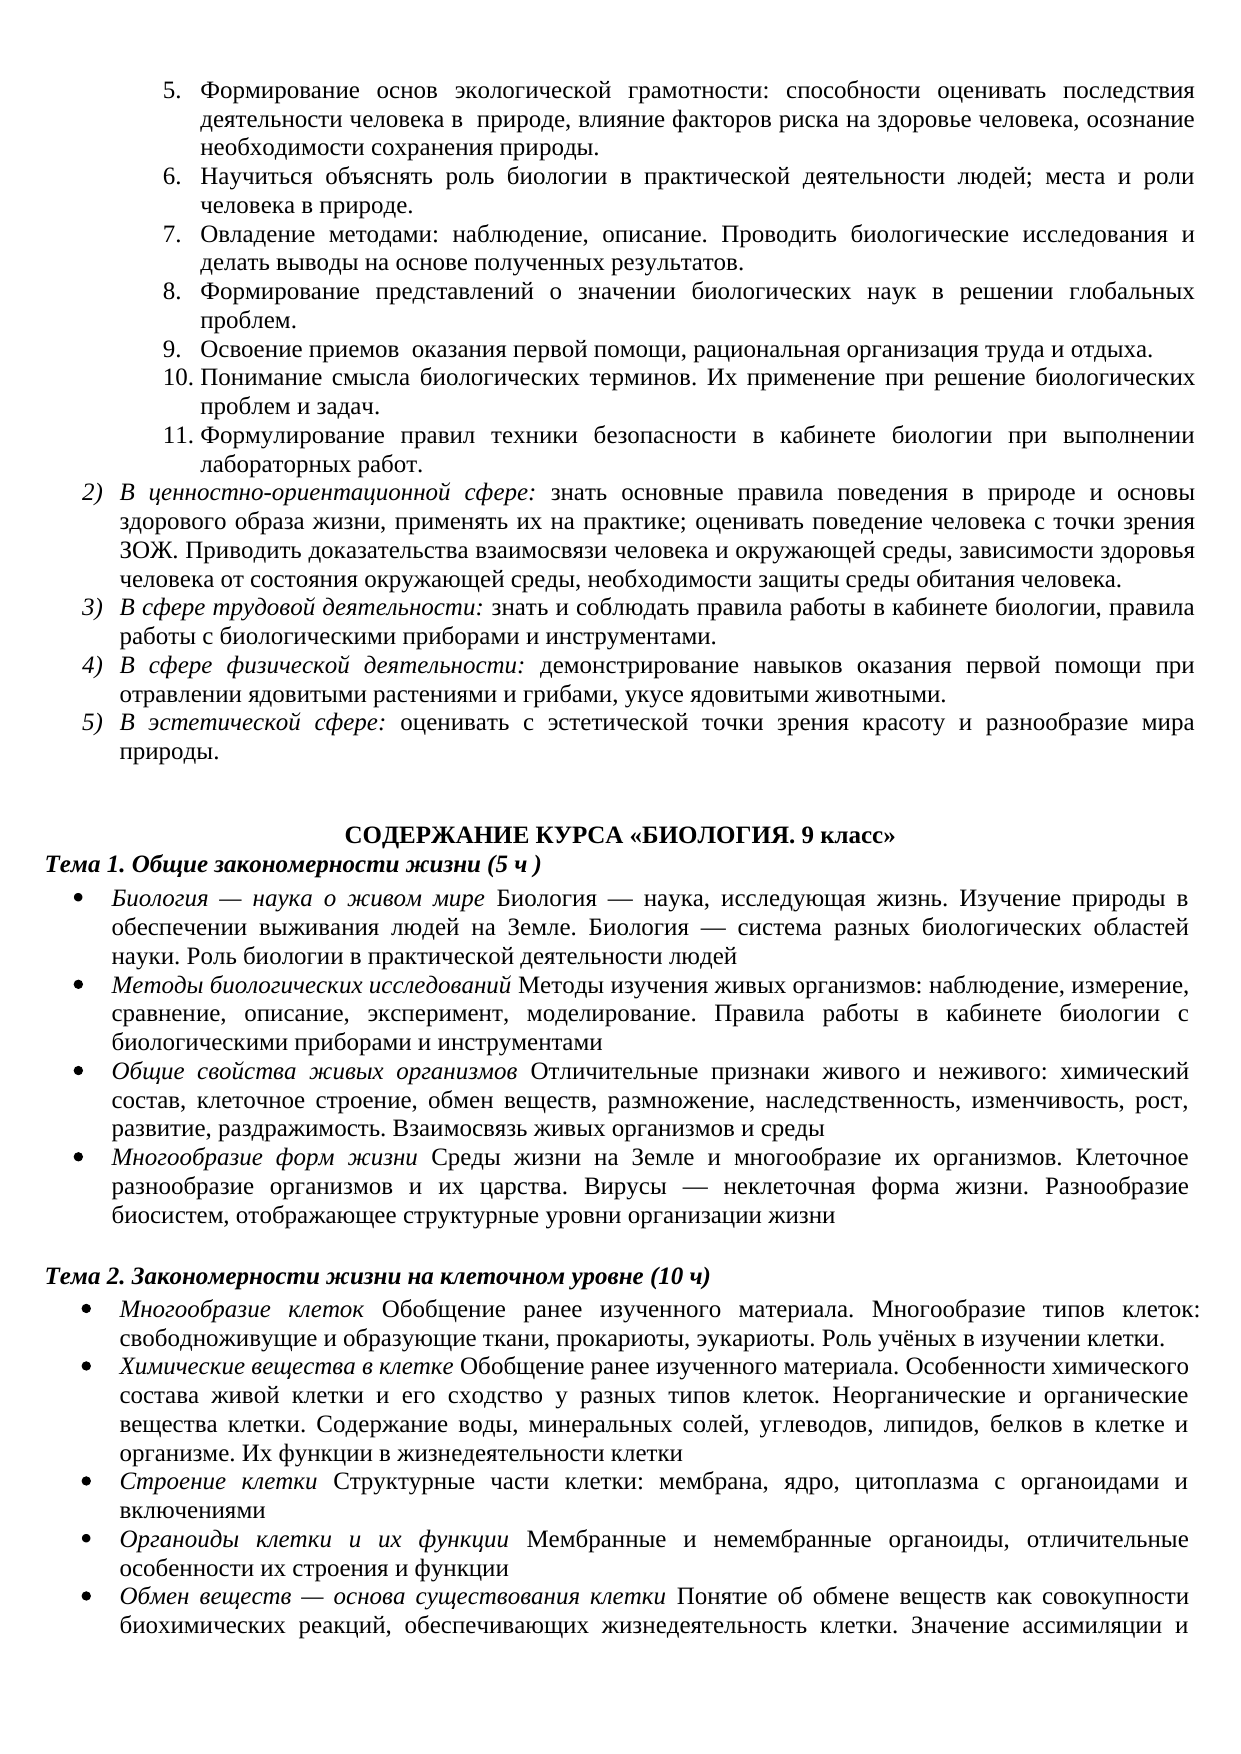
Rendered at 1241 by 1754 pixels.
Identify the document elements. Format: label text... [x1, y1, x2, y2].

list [82, 1581, 1190, 1639]
list В сфере трудовой деятельности: знать и соблюдать правила работы в кабинете биологии, правила работы с биологическими приборами и инструментами. [82, 592, 1196, 650]
list Формирование основ экологической грамотности: способности оценивать последствия деятельности человека в природе, влияние факторов риска на здоровье человека, осознание необходимости сохранения природы. [163, 75, 1196, 161]
list Многообразие клеток Обобщение ранее изученного материала. Многообразие типов клеток: свободноживущие и образующие ткани, прокариоты, эукариоты. Роль учёных в изучении клетки. [82, 1294, 1201, 1351]
list В сфере физической деятельности: демонстрирование навыков оказания первой помощи при отравлении ядовитыми растениями и грибами, укусе ядовитыми животными. [82, 650, 1196, 707]
list Овладение методами: наблюдение, описание. Проводить биологические исследования и делать выводы на основе полученных результатов. [163, 219, 1196, 276]
list Научиться объяснять роль биологии в практической деятельности людей; места и роли человека в природе. [163, 161, 1196, 219]
list Многообразие форм жизни Среды жизни на Земле и многообразие их организмов. Клеточное разнообразие организмов и их царства. Вирусы — неклеточная форма жизни. Разнообразие биосистем, отображающее структурные уровни организации жизни [74, 1142, 1190, 1228]
list Химические вещества в клетке Обобщение ранее изученного материала. Особенности химического состава живой клетки и его сходство у разных типов клеток. Неорганические и органические вещества клетки. Содержание воды, минеральных солей, углеводов, липидов, белков в клетке и организме. Их функции в жизнедеятельности клетки [82, 1351, 1190, 1466]
list Формирование представлений о значении биологических наук в решении глобальных проблем. [163, 276, 1196, 334]
list Понимание смысла биологических терминов. Их применение при решение биологических проблем и задач. [163, 362, 1196, 420]
list В ценностно-ориентационной сфере: знать основные правила поведения в природе и основы здорового образа жизни, применять их на практике; оценивать поведение человека с точки зрения ЗОЖ. Приводить доказательства взаимосвязи человека и окружающей среды, зависимости здоровья человека от состояния окружающей среды, необходимости защиты среды обитания человека. [82, 477, 1196, 592]
list Биология — наука о живом мире Биология — наука, исследующая жизнь. Изучение природы в обеспечении выживания людей на Земле. Биология — система разных биологических областей науки. Роль биологии в практической деятельности людей [74, 883, 1190, 970]
list Органоиды клетки и их функции Мембранные и немембранные органоиды, отличительные особенности их строения и функции [82, 1524, 1190, 1581]
list Формулирование правил техники безопасности в кабинете биологии при выполнении лабораторных работ. [163, 420, 1196, 477]
text Тема 1. Общие закономерности жизни (5 ч ) [44, 849, 1196, 878]
list Строение клетки Структурные части клетки: мембрана, ядро, цитоплазма с органоидами и включениями [82, 1466, 1190, 1524]
list Освоение приемов оказания первой помощи, рациональная организация труда и отдыха. [163, 334, 1196, 362]
text СОДЕРЖАНИЕ КУРСА «БИОЛОГИЯ. 9 класс» [44, 820, 1196, 849]
list Общие свойства живых организмов Отличительные признаки живого и неживого: химический состав, клеточное строение, обмен веществ, размножение, наследственность, изменчивость, рост, развитие, раздражимость. Взаимосвязь живых организмов и среды [74, 1056, 1190, 1142]
list Методы биологических исследований Методы изучения живых организмов: наблюдение, измерение, сравнение, описание, эксперимент, моделирование. Правила работы в кабинете биологии с биологическими приборами и инструментами [74, 970, 1190, 1056]
text Тема 2. Закономерности жизни на клеточном уровне (10 ч) [44, 1261, 1190, 1290]
list В эстетической сфере: оценивать с эстетической точки зрения красоту и разнообразие мира природы. [82, 707, 1196, 765]
